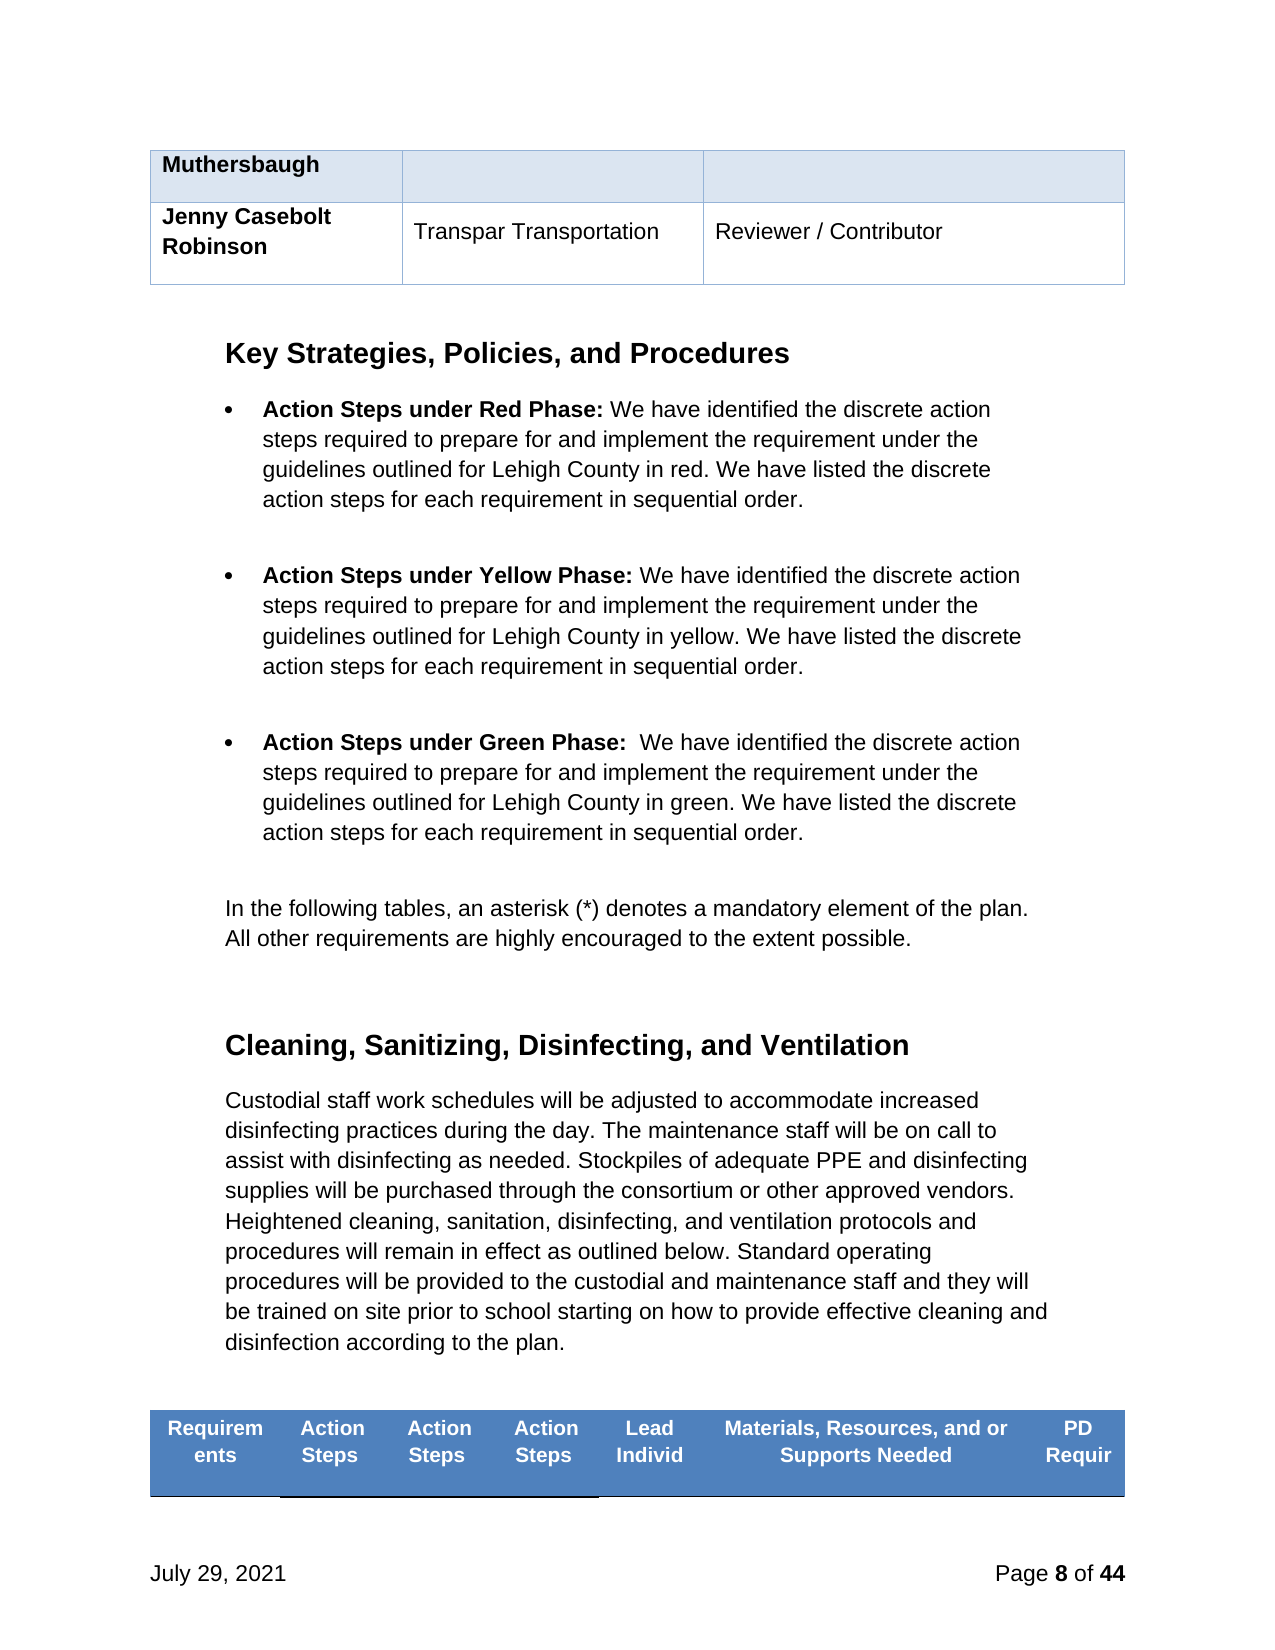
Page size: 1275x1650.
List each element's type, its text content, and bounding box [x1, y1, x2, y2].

text In the following tables, an asterisk (*) denotes a mandatory element of the plan. All other requirements are highly encouraged to the extent possible. [225, 895, 1050, 952]
list Action Steps under Red Phase: We have identified the discrete action steps required to prepare for and implement the requirement under the guidelines outlined for Lehigh County in red. We have listed the discrete action steps for each requirement in sequential order. [225, 396, 1050, 513]
table_header PD Required (Y/N) [1032, 1411, 1124, 1496]
table_cell Food Service, CASD [403, 151, 703, 202]
table_cell Reviewer / Contributor [704, 203, 1124, 284]
text Cleaning, Sanitizing, Disinfecting, and Ventilation [225, 1027, 1050, 1061]
text Key Strategies, Policies, and Procedures [225, 336, 1050, 370]
text Custodial staff work schedules will be adjusted to accommodate increased disinfecting practices during the day. The maintenance staff will be on call to assist with disinfecting as needed. Stockpiles of adequate PPE and disinfecting supplies will be purchased through the consortium or other approved vendors. Heightened cleaning, sanitation, disinfecting, and ventilation protocols and procedures will remain in effect as outlined below. Standard operating procedures will be provided to the custodial and maintenance staff and they will be trained on site prior to school starting on how to provide effective cleaning and disinfection according to the plan. [225, 1087, 1050, 1385]
table_cell Transpar Transportation [403, 203, 703, 284]
list Action Steps under Yellow Phase: We have identified the discrete action steps required to prepare for and implement the requirement under the guidelines outlined for Lehigh County in yellow. We have listed the discrete action steps for each requirement in sequential order. [225, 562, 1050, 679]
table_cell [704, 151, 1124, 202]
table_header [280, 1411, 385, 1496]
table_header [494, 1411, 599, 1496]
table_cell Jenny Casebolt Robinson [151, 203, 402, 284]
list Action Steps under Green Phase: We have identified the discrete action steps required to prepare for and implement the requirement under the guidelines outlined for Lehigh County in green. We have listed the discrete action steps for each requirement in sequential order. [225, 729, 1050, 846]
table_header Requirements [151, 1411, 280, 1496]
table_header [385, 1411, 494, 1496]
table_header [700, 1411, 1032, 1496]
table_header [599, 1411, 700, 1496]
table_cell Daniel Muthersbaugh [151, 151, 402, 202]
